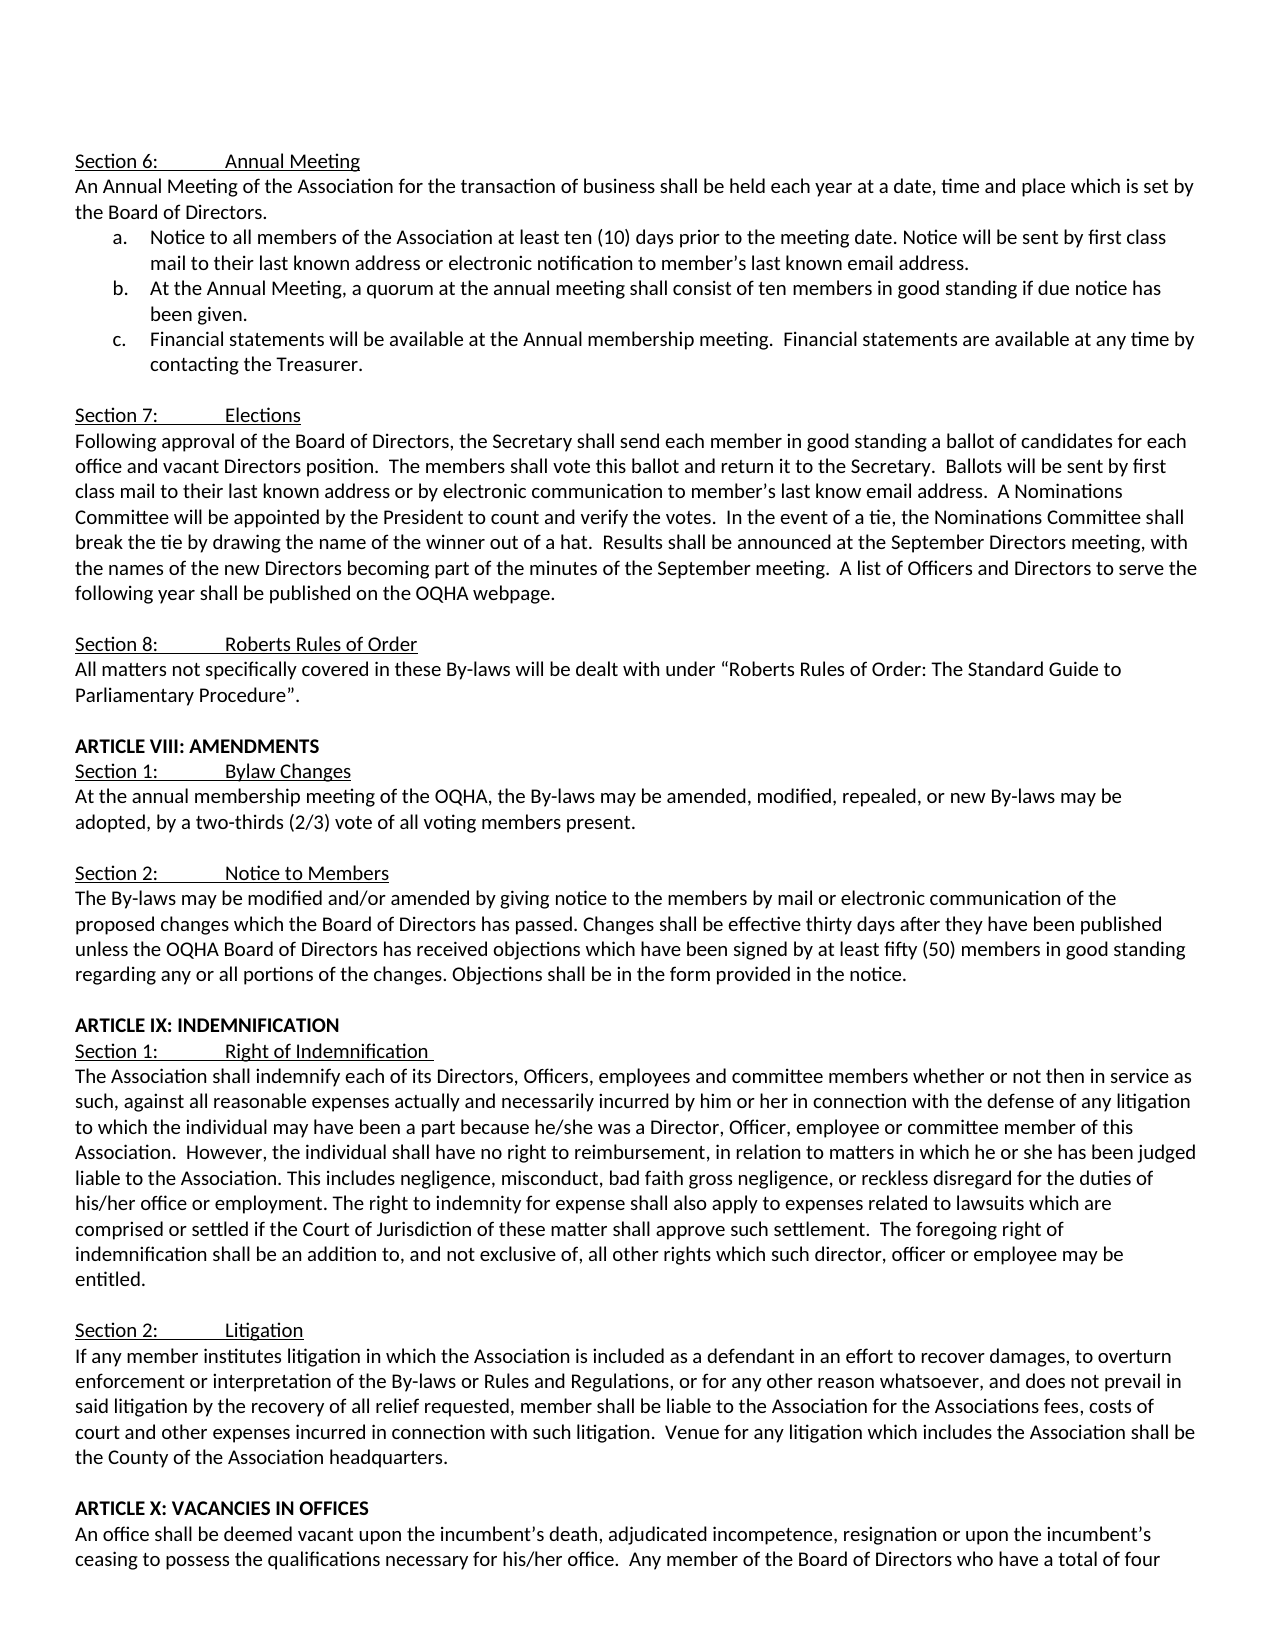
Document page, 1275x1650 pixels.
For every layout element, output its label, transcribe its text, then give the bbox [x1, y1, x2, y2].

list At the Annual Meeting, a quorum at the annual meeting shall consist of ten members in good standing if due notice has been given. [112, 275, 1200, 326]
text The Association shall indemnify each of its Directors, Officers, employees and committee members whether or not then in service as such, against all reasonable expenses actually and necessarily incurred by him or her in connection with the defense of any litigation to which the individual may have been a part because he/she was a Director, Officer, employee or committee member of this Association. However, the individual shall have no right to reimbursement, in relation to matters in which he or she has been judged liable to the Association. This includes negligence, misconduct, bad faith gross negligence, or reckless disregard for the duties of his/her office or employment. The right to indemnity for expense shall also apply to expenses related to lawsuits which are comprised or settled if the Court of Jurisdiction of these matter shall approve such settlement. The foregoing right of indemnification shall be an addition to, and not exclusive of, all other rights which such director, officer or employee may be entitled. [75, 1063, 1200, 1292]
list Notice to all members of the Association at least ten (10) days prior to the meeting date. Notice will be sent by first class mail to their last known address or electronic notification to member’s last known email address. [112, 224, 1200, 275]
text The By-laws may be modified and/or amended by giving notice to the members by mail or electronic communication of the proposed changes which the Board of Directors has passed. Changes shall be effective thirty days after they have been published unless the OQHA Board of Directors has received objections which have been signed by at least fifty (50) members in good standing regarding any or all portions of the changes. Objections shall be in the form provided in the notice. [75, 885, 1200, 987]
subtitle Section 1: Right of Indemnification [75, 1038, 1200, 1063]
subtitle Section 6: Annual Meeting [75, 148, 1200, 174]
text All matters not specifically covered in these By-laws will be dealt with under “Roberts Rules of Order: The Standard Guide to Parliamentary Procedure”. [75, 657, 1200, 707]
text An Annual Meeting of the Association for the transaction of business shall be held each year at a date, time and place which is set by the Board of Directors. [75, 174, 1200, 224]
text At the annual membership meeting of the OQHA, the By-laws may be amended, modified, repealed, or new By-laws may be adopted, by a two-thirds (2/3) vote of all voting members present. [75, 784, 1200, 834]
text Section 2: Notice to Members [75, 860, 1200, 885]
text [75, 1521, 1200, 1572]
subtitle Section 2: Litigation [75, 1317, 1200, 1343]
subtitle ARTICLE IX: INDEMNIFICATION [75, 1012, 1200, 1038]
text If any member institutes litigation in which the Association is included as a defendant in an effort to recover damages, to overturn enforcement or interpretation of the By-laws or Rules and Regulations, or for any other reason whatsoever, and does not prevail in said litigation by the recovery of all relief requested, member shall be liable to the Association for the Associations fees, costs of court and other expenses incurred in connection with such litigation. Venue for any litigation which includes the Association shall be the County of the Association headquarters. [75, 1343, 1200, 1470]
list Financial statements will be available at the Annual membership meeting. Financial statements are available at any time by contacting the Treasurer. [112, 326, 1200, 377]
subtitle Section 1: Bylaw Changes [75, 758, 1200, 784]
subtitle Section 8: Roberts Rules of Order [75, 631, 1200, 657]
subtitle ARTICLE X: VACANCIES IN OFFICES [75, 1495, 1200, 1521]
text Section 7: Elections [75, 402, 1200, 428]
subtitle ARTICLE VIII: AMENDMENTS [75, 733, 1200, 758]
text Following approval of the Board of Directors, the Secretary shall send each member in good standing a ballot of candidates for each office and vacant Directors position. The members shall vote this ballot and return it to the Secretary. Ballots will be sent by first class mail to their last known address or by electronic communication to member’s last know email address. A Nominations Committee will be appointed by the President to count and verify the votes. In the event of a tie, the Nominations Committee shall break the tie by drawing the name of the winner out of a hat. Results shall be announced at the September Directors meeting, with the names of the new Directors becoming part of the minutes of the September meeting. A list of Officers and Directors to serve the following year shall be published on the OQHA webpage. [75, 428, 1200, 606]
